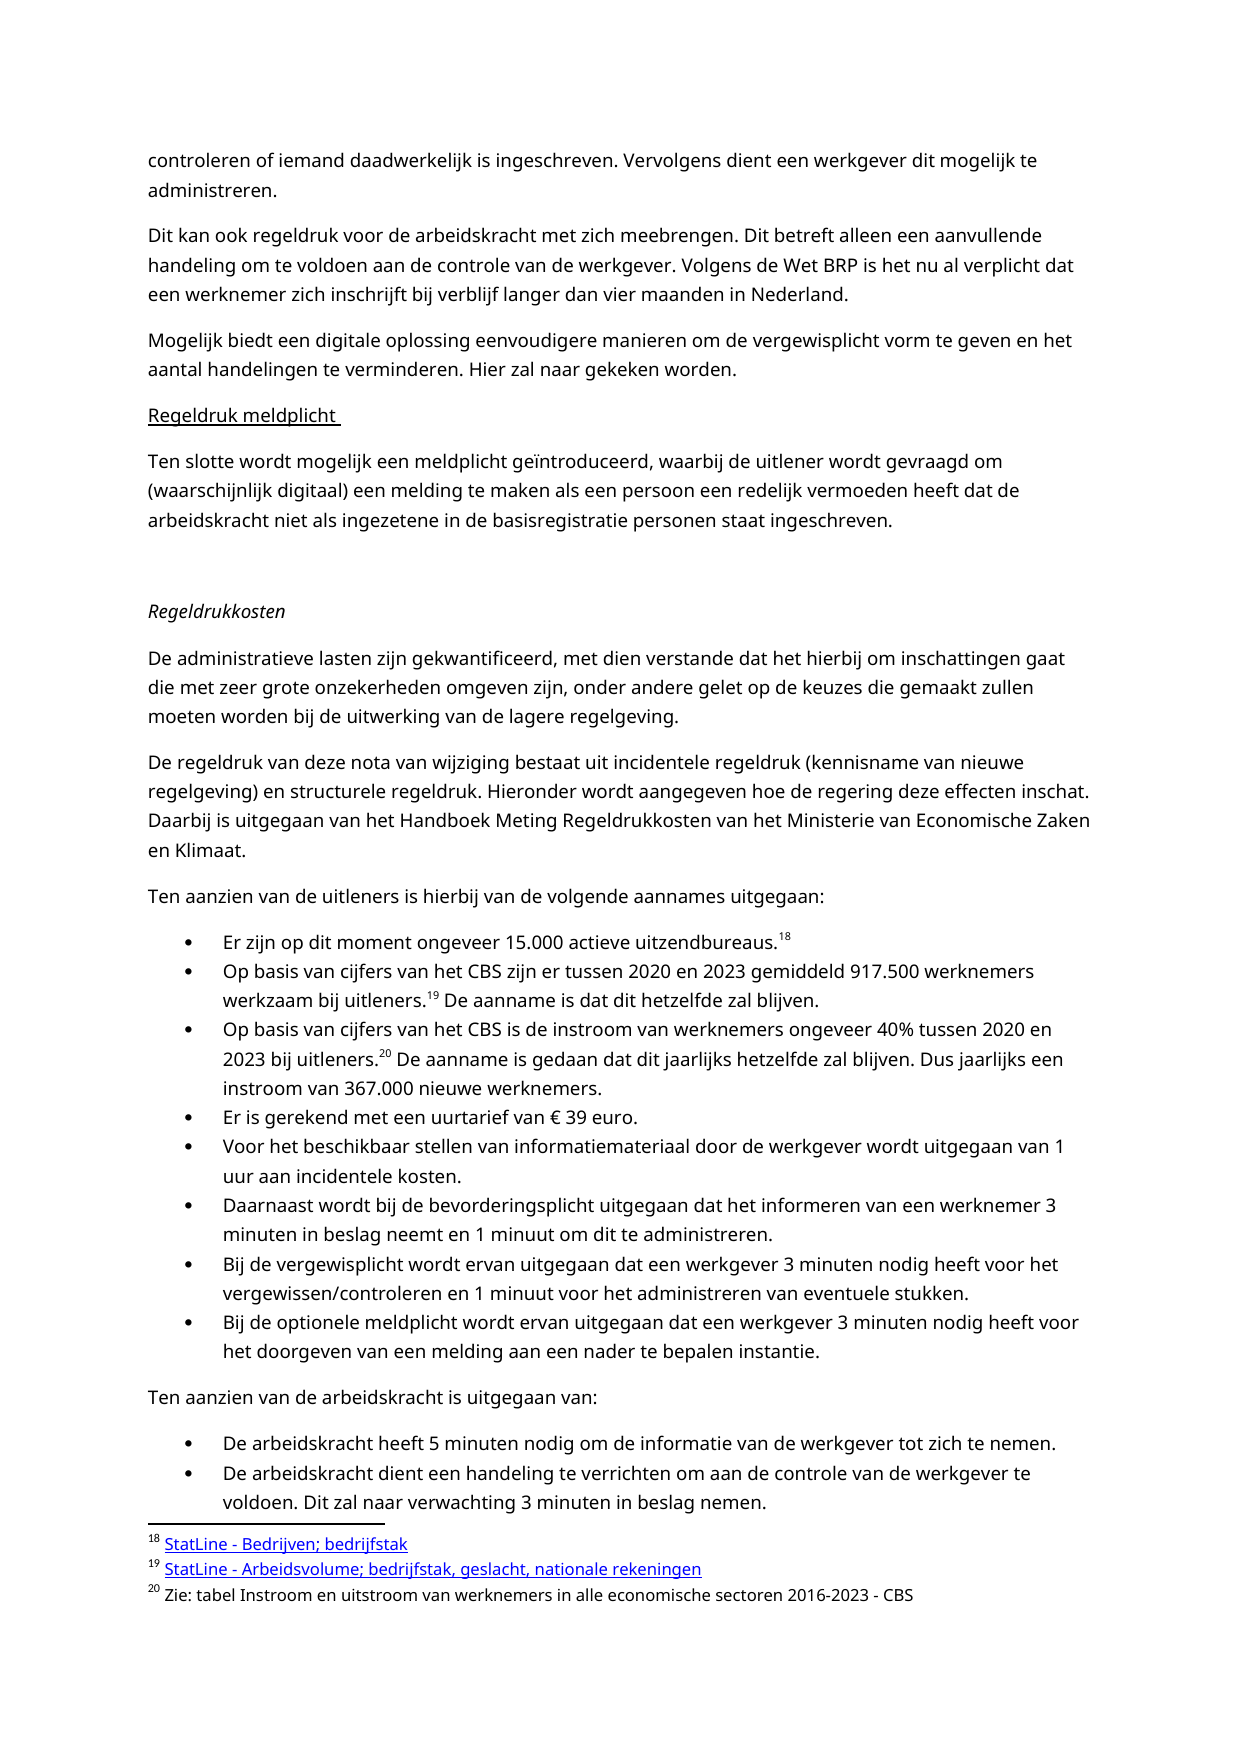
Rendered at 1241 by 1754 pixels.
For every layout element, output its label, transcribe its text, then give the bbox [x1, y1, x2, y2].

text Regeldruk meldplicht [148, 402, 1093, 428]
list Bij de optionele meldplicht wordt ervan uitgegaan dat een werkgever 3 minuten nodig heeft voor het doorgeven van een melding aan een nader te bepalen instantie. [185, 1309, 1093, 1364]
text De administratieve lasten zijn gekwantificeerd, met dien verstande dat het hierbij om inschattingen gaat die met zeer grote onzekerheden omgeven zijn, onder andere gelet op de keuzes die gemaakt zullen moeten worden bij de uitwerking van de lagere regelgeving. [148, 645, 1093, 729]
text Ten aanzien van de arbeidskracht is uitgegaan van: [148, 1385, 1093, 1410]
text Ten slotte wordt mogelijk een meldplicht geïntroduceerd, waarbij de uitlener wordt gevraagd om (waarschijnlijk digitaal) een melding te maken als een persoon een redelijk vermoeden heeft dat de arbeidskracht niet als ingezetene in de basisregistratie personen staat ingeschreven. [148, 448, 1093, 532]
text Regeldrukkosten [148, 599, 1093, 624]
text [148, 148, 1093, 202]
text Mogelijk biedt een digitale oplossing eenvoudigere manieren om de vergewisplicht vorm te geven en het aantal handelingen te verminderen. Hier zal naar gekeken worden. [148, 327, 1093, 382]
list Op basis van cijfers van het CBS is de instroom van werknemers ongeveer 40% tussen 2020 en 2023 bij uitleners. De aanname is gedaan dat dit jaarlijks hetzelfde zal blijven. Dus jaarlijks een instroom van 367.000 nieuwe werknemers. [185, 1017, 1093, 1101]
list Er is gerekend met een uurtarief van € 39 euro. [185, 1104, 1093, 1130]
list Daarnaast wordt bij de bevorderingsplicht uitgegaan dat het informeren van een werknemer 3 minuten in beslag neemt en 1 minuut om dit te administreren. [185, 1192, 1093, 1247]
list Voor het beschikbaar stellen van informatiemateriaal door de werkgever wordt uitgegaan van 1 uur aan incidentele kosten. [185, 1134, 1093, 1189]
list Bij de vergewisplicht wordt ervan uitgegaan dat een werkgever 3 minuten nodig heeft voor het vergewissen/controleren en 1 minuut voor het administreren van eventuele stukken. [185, 1251, 1093, 1306]
list Op basis van cijfers van het CBS zijn er tussen 2020 en 2023 gemiddeld 917.500 werknemers werkzaam bij uitleners. De aanname is dat dit hetzelfde zal blijven. [185, 958, 1093, 1013]
list De arbeidskracht dient een handeling te verrichten om aan de controle van de werkgever te voldoen. Dit zal naar verwachting 3 minuten in beslag nemen. [185, 1460, 1093, 1515]
text Dit kan ook regeldruk voor de arbeidskracht met zich meebrengen. Dit betreft alleen een aanvullende handeling om te voldoen aan de controle van de werkgever. Volgens de Wet BRP is het nu al verplicht dat een werknemer zich inschrijft bij verblijf langer dan vier maanden in Nederland. [148, 223, 1093, 307]
text Ten aanzien van de uitleners is hierbij van de volgende aannames uitgegaan: [148, 883, 1093, 908]
text De regeldruk van deze nota van wijziging bestaat uit incidentele regeldruk (kennisname van nieuwe regelgeving) en structurele regeldruk. Hieronder wordt aangegeven hoe de regering deze effecten inschat. Daarbij is uitgegaan van het Handboek Meting Regeldrukkosten van het Ministerie van Economische Zaken en Klimaat. [148, 749, 1093, 863]
list Er zijn op dit moment ongeveer 15.000 actieve uitzendbureaus. [185, 929, 1093, 954]
list De arbeidskracht heeft 5 minuten nodig om de informatie van de werkgever tot zich te nemen. [185, 1431, 1093, 1456]
